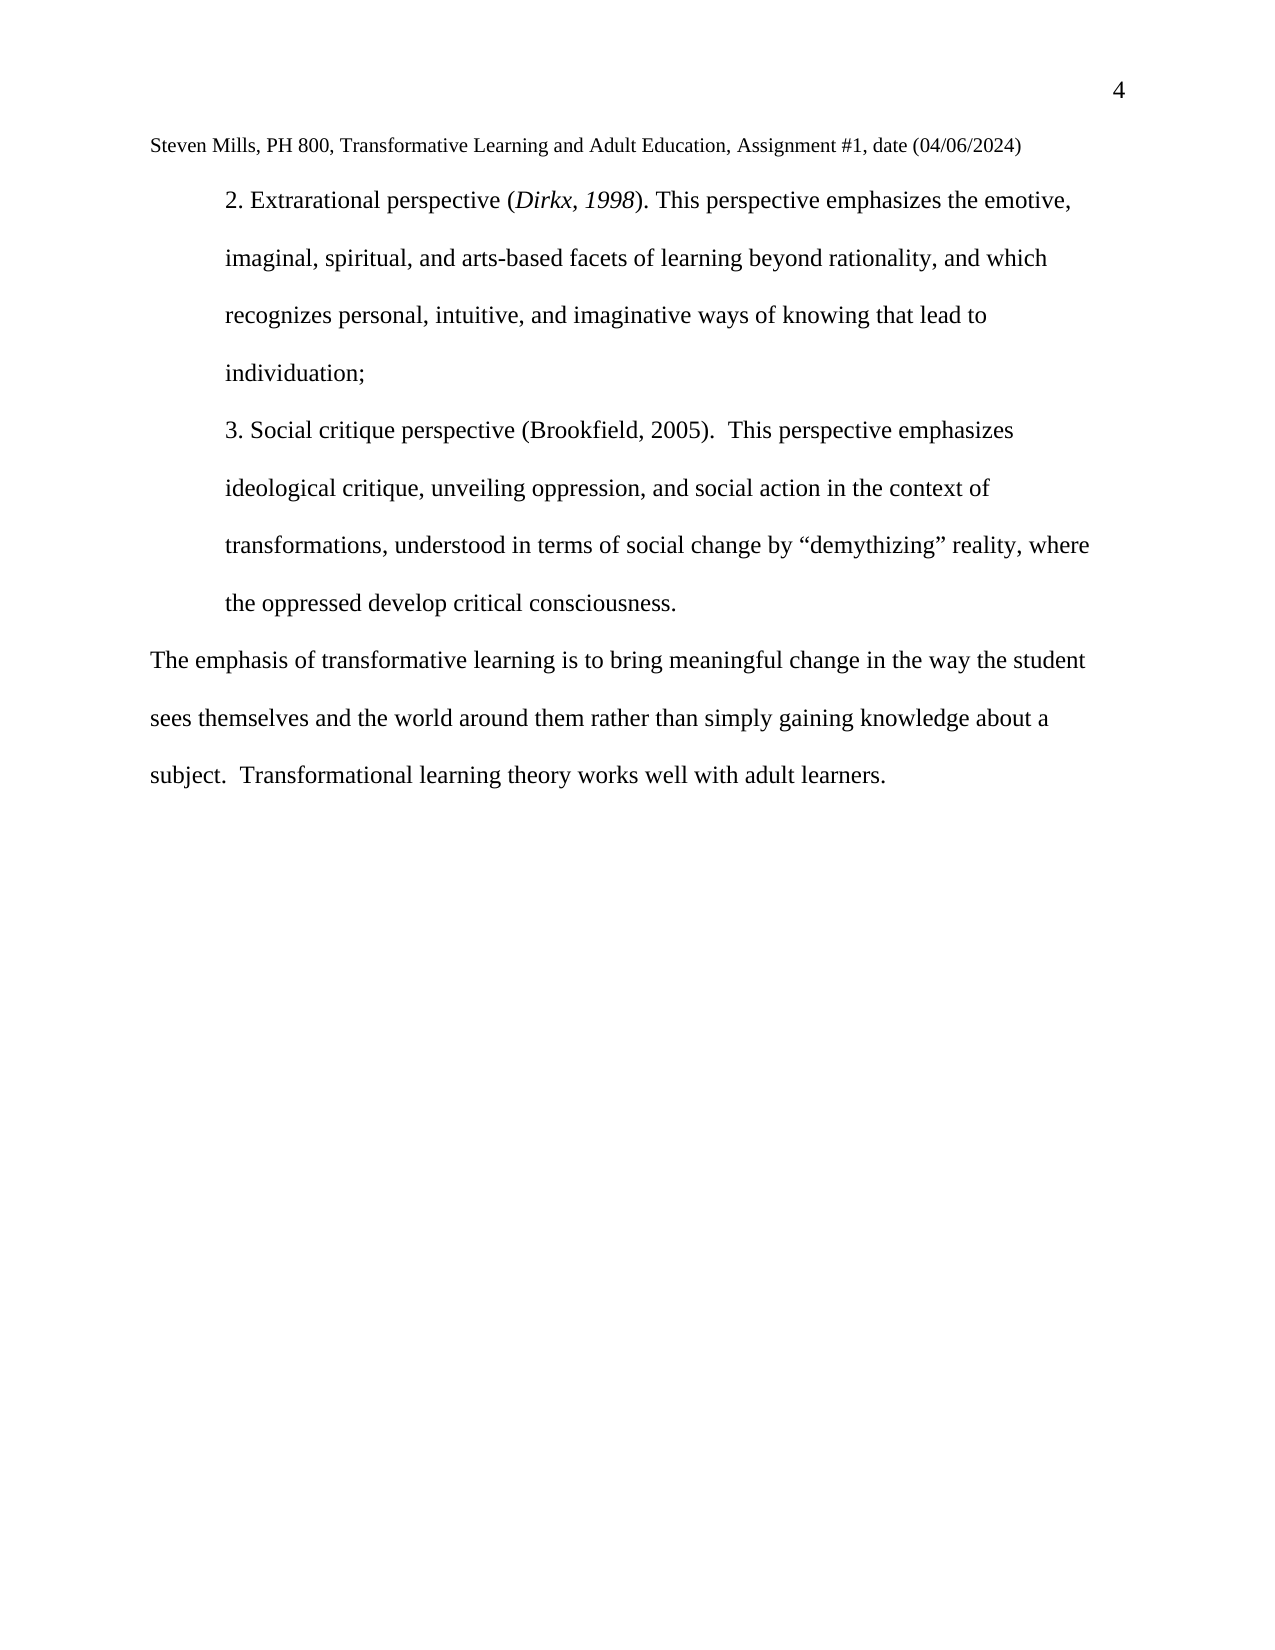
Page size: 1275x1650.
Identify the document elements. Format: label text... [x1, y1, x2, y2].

text 2. Extrarational perspective (Dirkx, 1998). This perspective emphasizes the emotive, imaginal, spiritual, and arts-based facets of learning beyond rationality, and which recognizes personal, intuitive, and imaginative ways of knowing that lead to individuation; [225, 185, 1125, 386]
text 3. Social critique perspective (Brookfield, 2005). This perspective emphasizes ideological critique, unveiling oppression, and social action in the context of transformations, understood in terms of social change by “demythizing” reality, where the oppressed develop critical consciousness. [225, 415, 1125, 616]
text The emphasis of transformative learning is to bring meaningful change in the way the student sees themselves and the world around them rather than simply gaining knowledge about a subject. Transformational learning theory works well with adult learners. [150, 645, 1125, 789]
